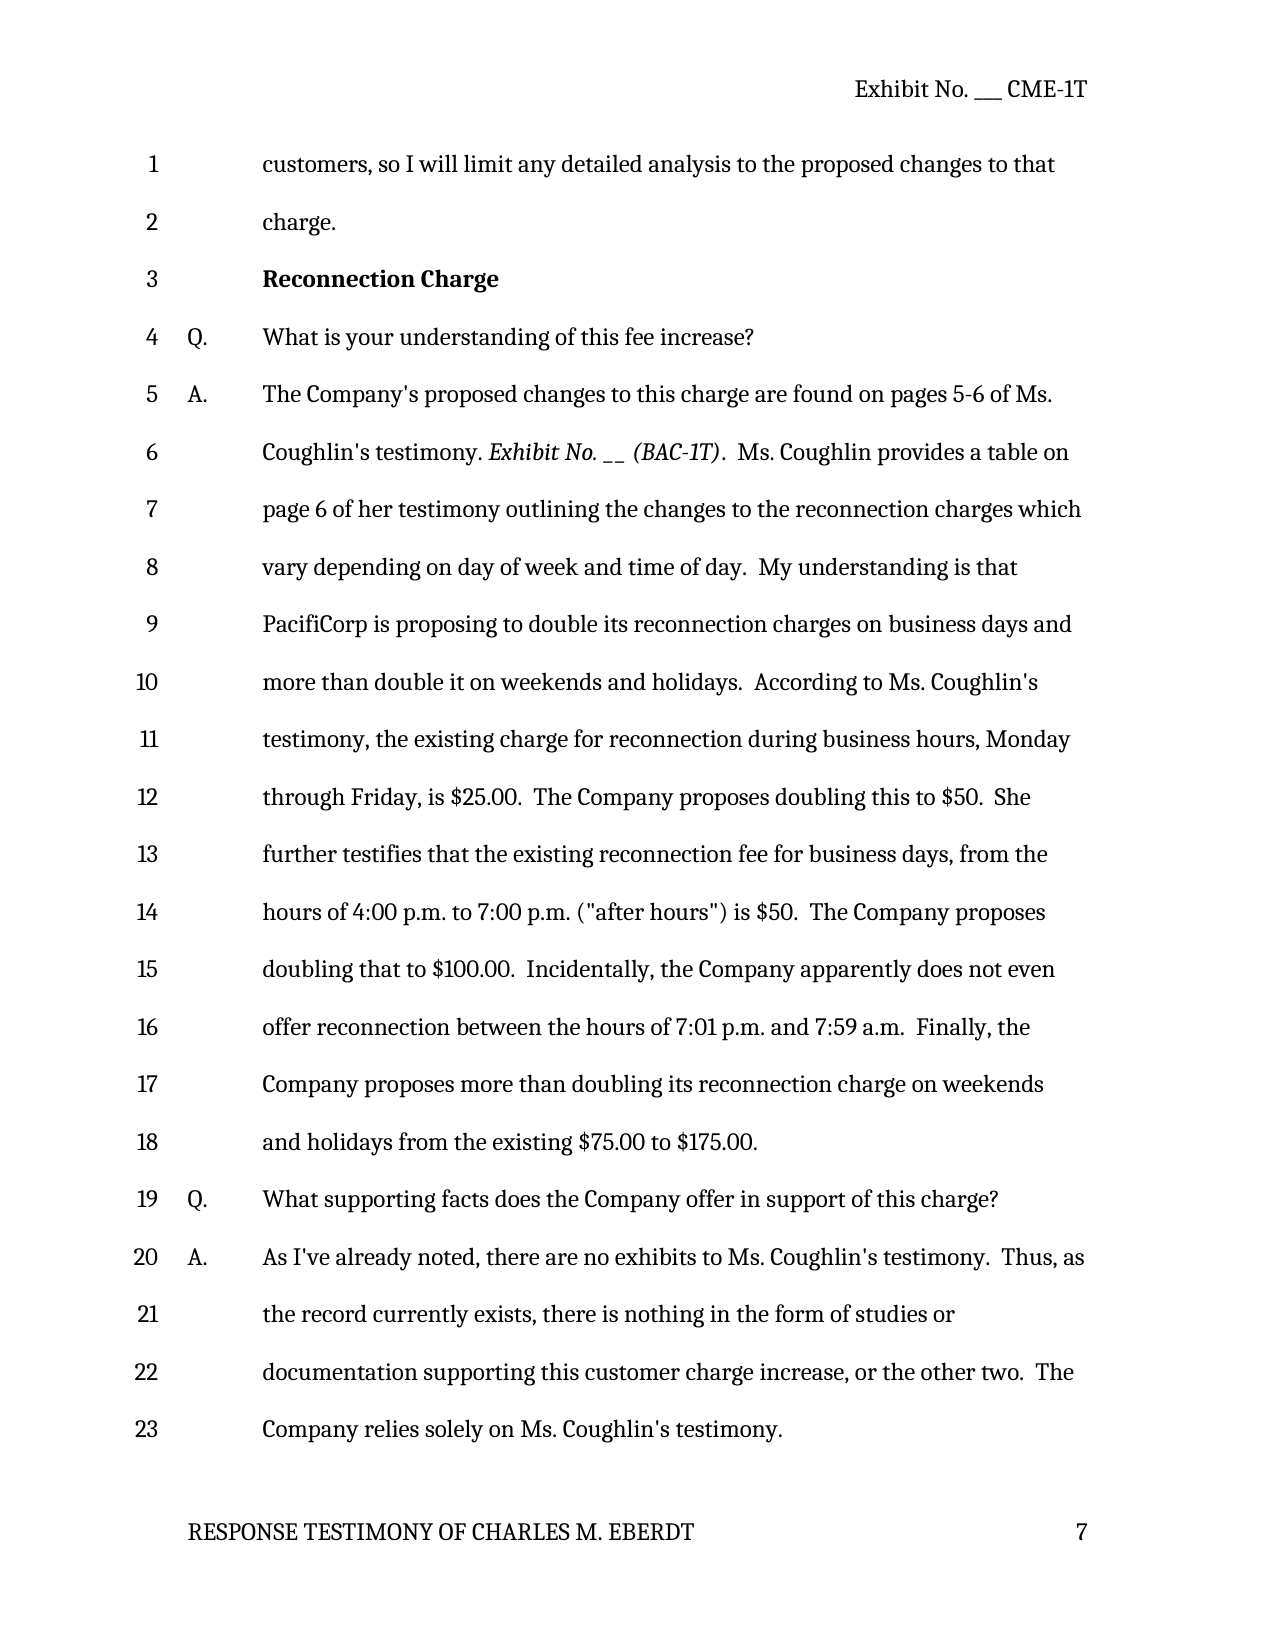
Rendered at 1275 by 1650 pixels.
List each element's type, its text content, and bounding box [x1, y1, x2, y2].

text Q. What supporting facts does the Company offer in support of this charge? [187, 1185, 1087, 1214]
text A. The Company's proposed changes to this charge are found on pages 5-6 of Ms. Coughlin's testimony. Exhibit No. __ (BAC-1T). Ms. Coughlin provides a table on page 6 of her testimony outlining the changes to the reconnection charges which vary depending on day of week and time of day. My understanding is that PacifiCorp is proposing to double its reconnection charges on business days and more than double it on weekends and holidays. According to Ms. Coughlin's testimony, the existing charge for reconnection during business hours, Monday through Friday, is $25.00. The Company proposes doubling this to $50. She further testifies that the existing reconnection fee for business days, from the hours of 4:00 p.m. to 7:00 p.m. ("after hours") is $50. The Company proposes doubling that to $100.00. Incidentally, the Company apparently does not even offer reconnection between the hours of 7:01 p.m. and 7:59 a.m. Finally, the Company proposes more than doubling its reconnection charge on weekends and holidays from the existing $75.00 to $175.00. [187, 380, 1087, 1156]
text Q. What is your understanding of this fee increase? [187, 322, 1087, 351]
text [187, 150, 1087, 236]
text Reconnection Charge [187, 265, 1087, 294]
text A. As I've already noted, there are no exhibits to Ms. Coughlin's testimony. Thus, as the record currently exists, there is nothing in the form of studies or documentation supporting this customer charge increase, or the other two. The Company relies solely on Ms. Coughlin's testimony. [187, 1242, 1087, 1444]
